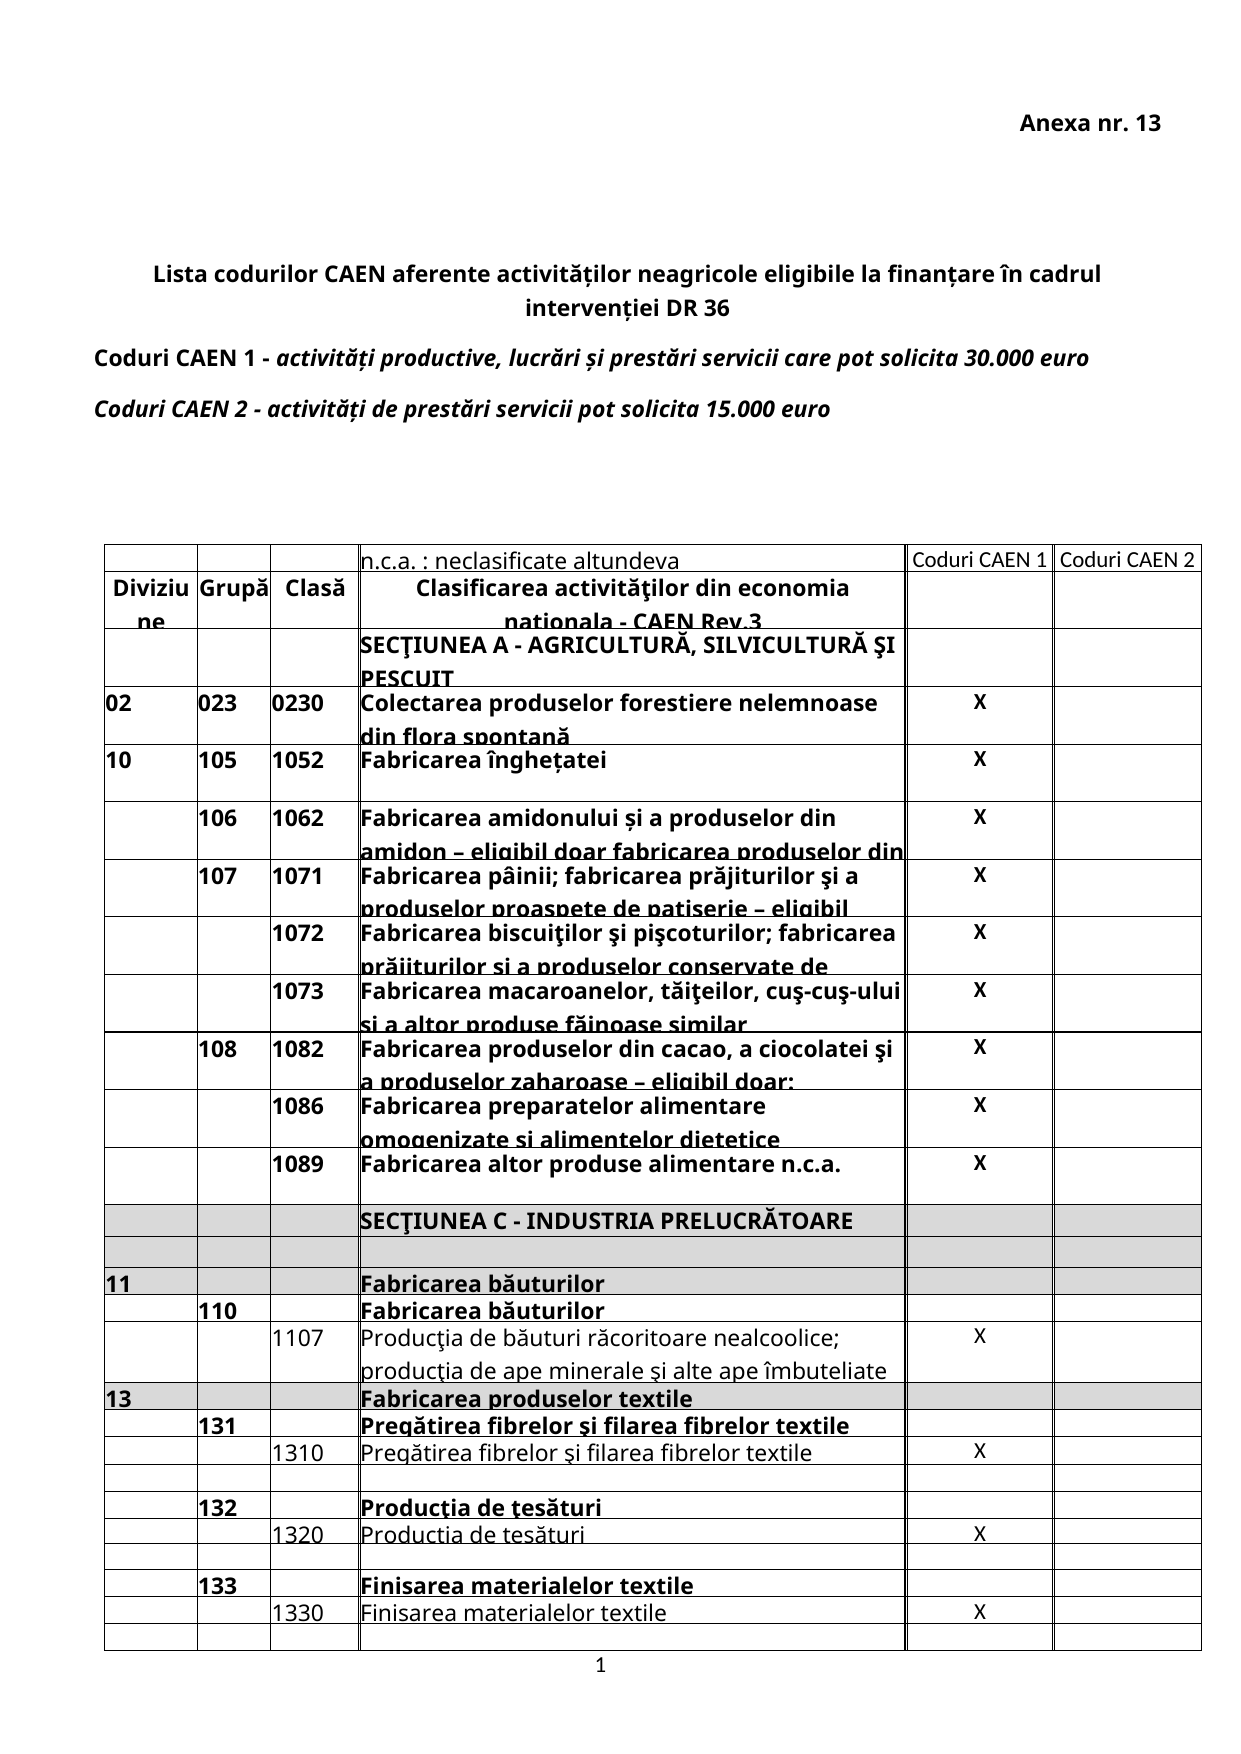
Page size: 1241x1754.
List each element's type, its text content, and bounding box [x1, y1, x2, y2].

table_cell [1055, 1465, 1201, 1491]
table_cell [105, 1570, 197, 1596]
table_cell [908, 1544, 1052, 1569]
table_cell X [908, 860, 1052, 916]
table_cell [105, 975, 197, 1031]
table_cell [361, 1624, 904, 1650]
table_cell Fabricarea altor produse alimentare n.c.a. [361, 1148, 904, 1204]
table_cell [1055, 1205, 1201, 1236]
table_cell [271, 1465, 358, 1491]
table_cell 1071 [271, 860, 358, 916]
table_cell [105, 1205, 197, 1236]
table_cell [908, 572, 1052, 628]
table_cell X [908, 1519, 1052, 1542]
table_cell 13 [105, 1383, 197, 1409]
table_cell X [908, 745, 1052, 801]
table_cell [198, 1544, 270, 1569]
table_cell Producţia de băuturi răcoritoare nealcoolice; producţia de ape minerale şi alte ape îmbuteliate [361, 1322, 904, 1382]
table_cell [271, 1544, 358, 1569]
table_cell [1055, 1437, 1201, 1464]
table_cell X [908, 1090, 1052, 1147]
table_cell Finisarea materialelor textile [361, 1570, 904, 1596]
table_header Coduri CAEN 2 [1055, 545, 1201, 571]
table_cell 108 [198, 1033, 270, 1089]
table_cell [1055, 1033, 1201, 1089]
table_cell [1055, 1544, 1201, 1569]
table_cell [271, 1624, 358, 1650]
table_cell 1082 [271, 1033, 358, 1089]
table_cell [361, 1544, 904, 1569]
table_cell [198, 1465, 270, 1491]
table_cell X [908, 1322, 1052, 1382]
table_cell [1055, 1492, 1201, 1518]
table_cell [908, 1465, 1052, 1491]
table_cell [105, 1148, 197, 1204]
table_cell Fabricarea produselor din cacao, a ciocolatei şi a produselor zaharoase – eligibil doar: - fabricarea ciocolatei și a dulciurilor din ciocolată - fabricarea dulciurilor din zahăr: caramele, cașcavalul, nougatul, fondantul, ciocolata albă - fabricarea gumei de mestecat - fabricarea pastilelor și pastiluțelor din dulciuri - fabricarea de produse de cofetărie fără zahăr [361, 1033, 904, 1089]
table_cell Colectarea produselor forestiere nelemnoase din flora spontană [361, 687, 904, 743]
table_cell [105, 1597, 197, 1623]
table_cell [198, 1268, 270, 1294]
table_cell [1055, 1268, 1201, 1294]
table_cell [271, 1492, 358, 1518]
table_cell [908, 1295, 1052, 1321]
text Coduri CAEN 2 - activități de prestări servicii pot solicita 15.000 euro [94, 392, 1161, 424]
table_cell Clasificarea activităţilor din economia naţionala - CAEN Rev.3 [361, 572, 904, 628]
table_cell [1055, 687, 1201, 743]
table_cell [1055, 745, 1201, 801]
table_cell [271, 1205, 358, 1236]
table_cell Fabricarea produselor textile [361, 1383, 904, 1409]
table_cell [198, 629, 270, 686]
table_cell [105, 1519, 197, 1542]
table_cell [271, 1295, 358, 1321]
table_cell [105, 1033, 197, 1089]
table_cell [105, 1465, 197, 1491]
table_cell [198, 1090, 270, 1147]
table_cell 11 [105, 1268, 197, 1294]
table_cell 133 [198, 1570, 270, 1596]
table_cell 132 [198, 1492, 270, 1518]
table_cell Pregătirea fibrelor şi filarea fibrelor textile [361, 1410, 904, 1436]
table_cell [198, 917, 270, 974]
table_cell SECŢIUNEA A - AGRICULTURĂ, SILVICULTURĂ ŞI PESCUIT [361, 629, 904, 686]
table_cell [1055, 1570, 1201, 1596]
table_cell 1089 [271, 1148, 358, 1204]
table_cell [908, 1237, 1052, 1267]
table_cell [105, 1295, 197, 1321]
table_cell 1073 [271, 975, 358, 1031]
table_cell [1055, 860, 1201, 916]
table_cell 1310 [271, 1437, 358, 1464]
table_header [105, 545, 197, 571]
table_cell [908, 1624, 1052, 1650]
table_cell 1330 [271, 1597, 358, 1623]
table_cell 1086 [271, 1090, 358, 1147]
table_cell Grupă [198, 572, 270, 628]
table_cell [105, 629, 197, 686]
table_cell X [908, 1597, 1052, 1623]
table_cell [1055, 1624, 1201, 1650]
table_cell [105, 1624, 197, 1650]
table_cell Producţia de ţesături [361, 1519, 904, 1542]
table_cell [1055, 1090, 1201, 1147]
table_cell [1055, 975, 1201, 1031]
table_cell [908, 1492, 1052, 1518]
table_cell [1055, 1410, 1201, 1436]
table_cell 1320 [271, 1519, 358, 1542]
table_cell [198, 1237, 270, 1267]
table_cell [198, 1322, 270, 1382]
table_cell [1055, 1519, 1201, 1542]
table_cell [105, 1544, 197, 1569]
table_cell 1107 [271, 1322, 358, 1382]
table_cell [1055, 917, 1201, 974]
table_cell Fabricarea amidonului și a produselor din amidon – eligibil doar fabricarea produselor din amidon [361, 802, 904, 859]
table_cell [908, 1205, 1052, 1236]
table_cell [198, 1437, 270, 1464]
table_cell [361, 1465, 904, 1491]
table_cell [198, 1205, 270, 1236]
table_header [198, 545, 270, 571]
table_cell [105, 1437, 197, 1464]
table_cell [1055, 1322, 1201, 1382]
table_cell [271, 1237, 358, 1267]
table_cell [105, 1090, 197, 1147]
table_cell [908, 1383, 1052, 1409]
table_cell Fabricarea înghețatei [361, 745, 904, 801]
table_cell [908, 629, 1052, 686]
table_cell Clasă [271, 572, 358, 628]
table_cell Fabricarea macaroanelor, tăiţeilor, cuş-cuş-ului şi a altor produse făinoase similar [361, 975, 904, 1031]
table_cell X [908, 687, 1052, 743]
table_cell [198, 975, 270, 1031]
table_cell [1055, 1148, 1201, 1204]
text Anexa nr. 13 [94, 107, 1161, 138]
table_cell Fabricarea băuturilor [361, 1295, 904, 1321]
table_cell [105, 917, 197, 974]
table_cell 1062 [271, 802, 358, 859]
table_cell [271, 1383, 358, 1409]
table_cell SECŢIUNEA C - INDUSTRIA PRELUCRĂTOARE [361, 1205, 904, 1236]
table_cell 107 [198, 860, 270, 916]
table_cell 110 [198, 1295, 270, 1321]
table_cell [1055, 1383, 1201, 1409]
table_header [271, 545, 358, 571]
table_header n.c.a. : neclasificate altundeva [361, 545, 904, 571]
table_cell [1055, 802, 1201, 859]
table_cell Fabricarea preparatelor alimentare omogenizate şi alimentelor dietetice [361, 1090, 904, 1147]
table_cell [1055, 1237, 1201, 1267]
table_cell [271, 1410, 358, 1436]
table_cell X [908, 1148, 1052, 1204]
table_cell [198, 1597, 270, 1623]
table_cell 1072 [271, 917, 358, 974]
table_cell X [908, 802, 1052, 859]
table_cell Fabricarea biscuiţilor şi pişcoturilor; fabricarea prăjiturilor şi a produselor conservate de patiserie [361, 917, 904, 974]
table_cell [908, 1570, 1052, 1596]
table_cell [1055, 1597, 1201, 1623]
table_cell X [908, 1437, 1052, 1464]
table_cell 10 [105, 745, 197, 801]
table_cell Diviziune [105, 572, 197, 628]
table_cell [198, 1383, 270, 1409]
table_cell [271, 1268, 358, 1294]
table_cell Producţia de ţesături [361, 1492, 904, 1518]
table_cell [908, 1410, 1052, 1436]
table_cell [271, 1570, 358, 1596]
table_cell [105, 860, 197, 916]
table_cell X [908, 975, 1052, 1031]
table_cell [271, 629, 358, 686]
table_cell 02 [105, 687, 197, 743]
table_cell Fabricarea pâinii; fabricarea prăjiturilor şi a produselor proaspete de patiserie – eligibil doar fabricarea prăjiturilor şi a produselor proaspete de patiserie: produse de patiserie, prăjituri, plăcinte, tarte, clătite, vafe etc. [361, 860, 904, 916]
table_header Coduri CAEN 1 [908, 545, 1052, 571]
text Coduri CAEN 1 - activități productive, lucrări și prestări servicii care pot solicita 30.000 euro [94, 342, 1161, 373]
table_cell [1055, 572, 1201, 628]
table_cell [105, 802, 197, 859]
table_cell 1052 [271, 745, 358, 801]
table_cell [1055, 1295, 1201, 1321]
table_cell 131 [198, 1410, 270, 1436]
table_cell X [908, 1033, 1052, 1089]
table_cell [198, 1624, 270, 1650]
table_cell [1055, 629, 1201, 686]
table_cell Pregătirea fibrelor şi filarea fibrelor textile [361, 1437, 904, 1464]
table_cell [908, 1268, 1052, 1294]
table_cell [361, 1237, 904, 1267]
table_cell 023 [198, 687, 270, 743]
table_cell 105 [198, 745, 270, 801]
table_cell X [908, 917, 1052, 974]
table_cell [198, 1148, 270, 1204]
table_cell Fabricarea băuturilor [361, 1268, 904, 1294]
table_cell [198, 1519, 270, 1542]
table_cell Finisarea materialelor textile [361, 1597, 904, 1623]
table_cell [105, 1237, 197, 1267]
table_cell [105, 1322, 197, 1382]
table_cell [105, 1410, 197, 1436]
table_cell 0230 [271, 687, 358, 743]
text Lista codurilor CAEN aferente activităților neagricole eligibile la finanțare în cadrul intervenției DR 36 [94, 258, 1161, 323]
table_cell [105, 1492, 197, 1518]
table_cell 106 [198, 802, 270, 859]
